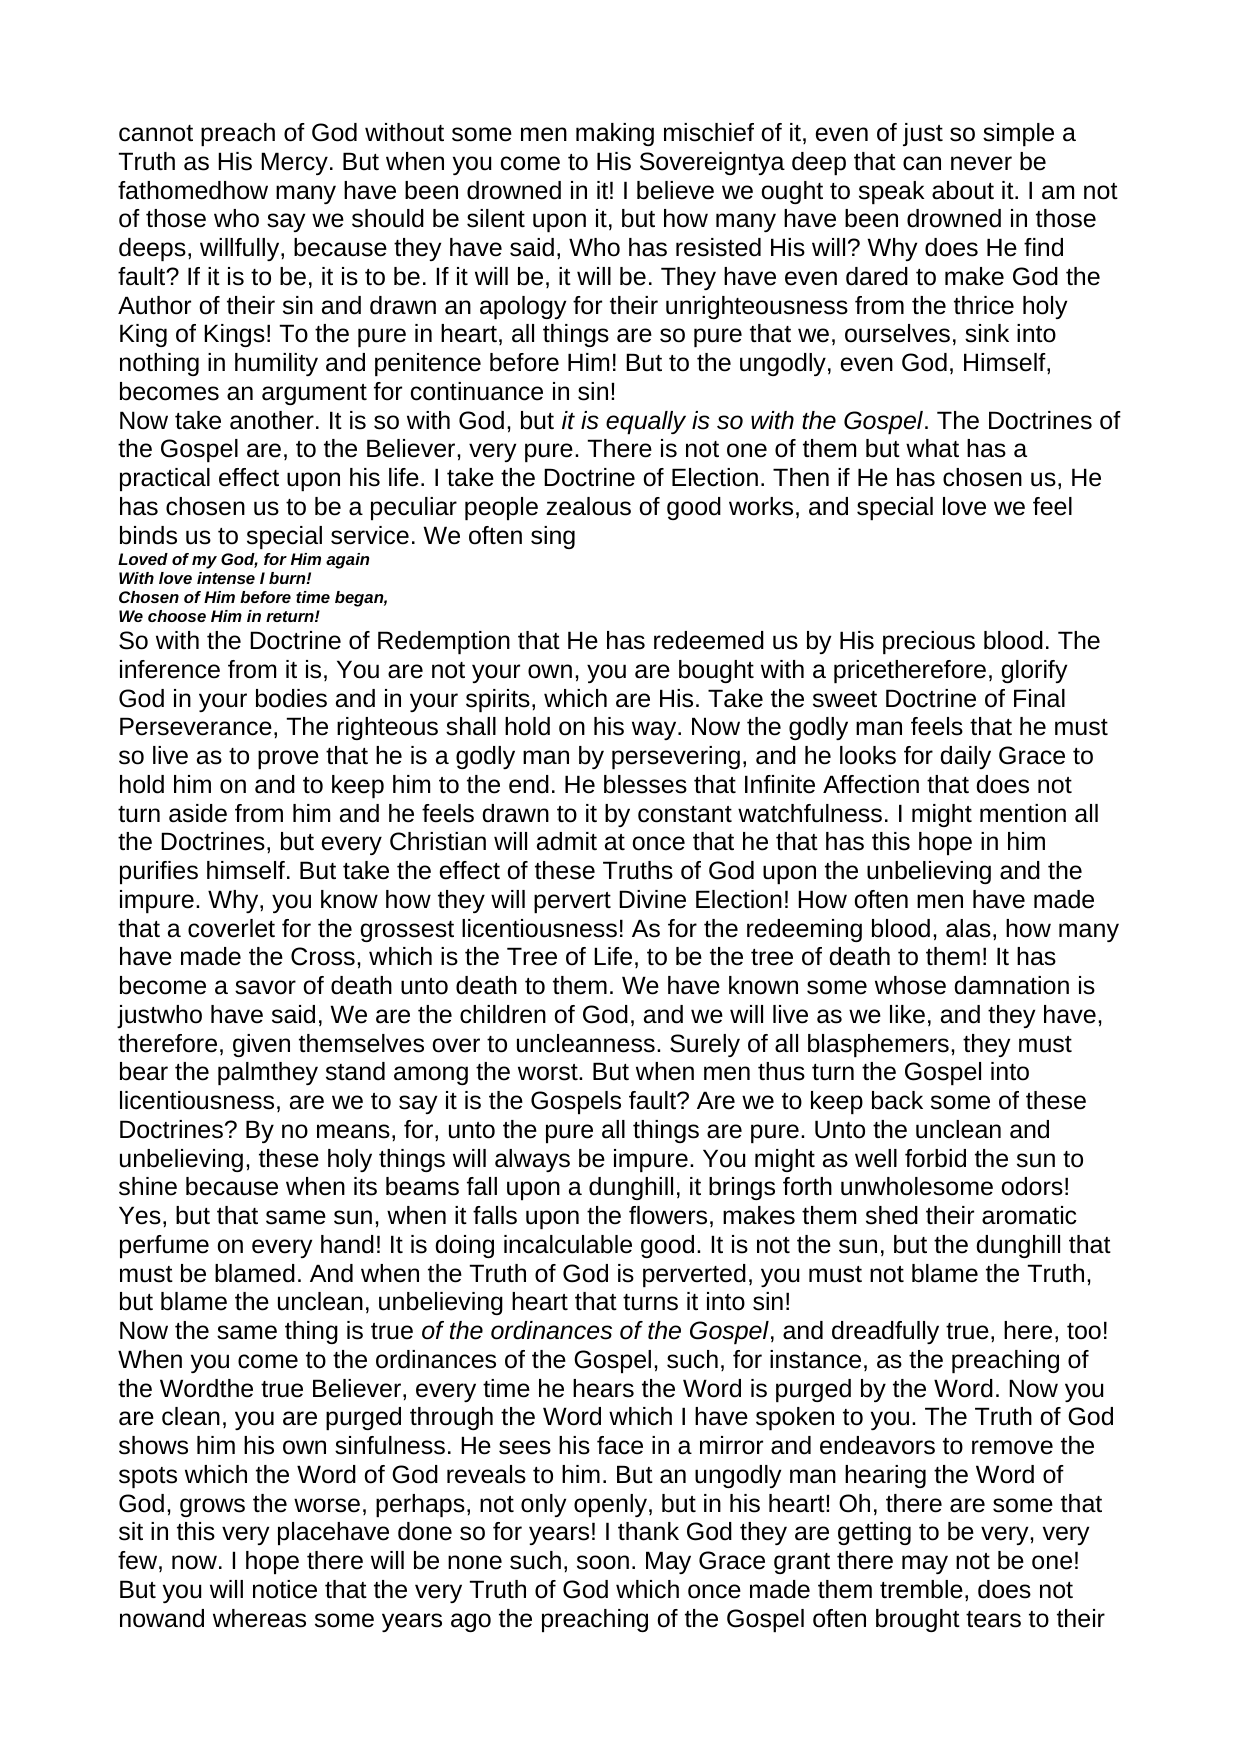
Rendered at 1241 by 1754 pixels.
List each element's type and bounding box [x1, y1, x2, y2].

text [118, 118, 1122, 1632]
